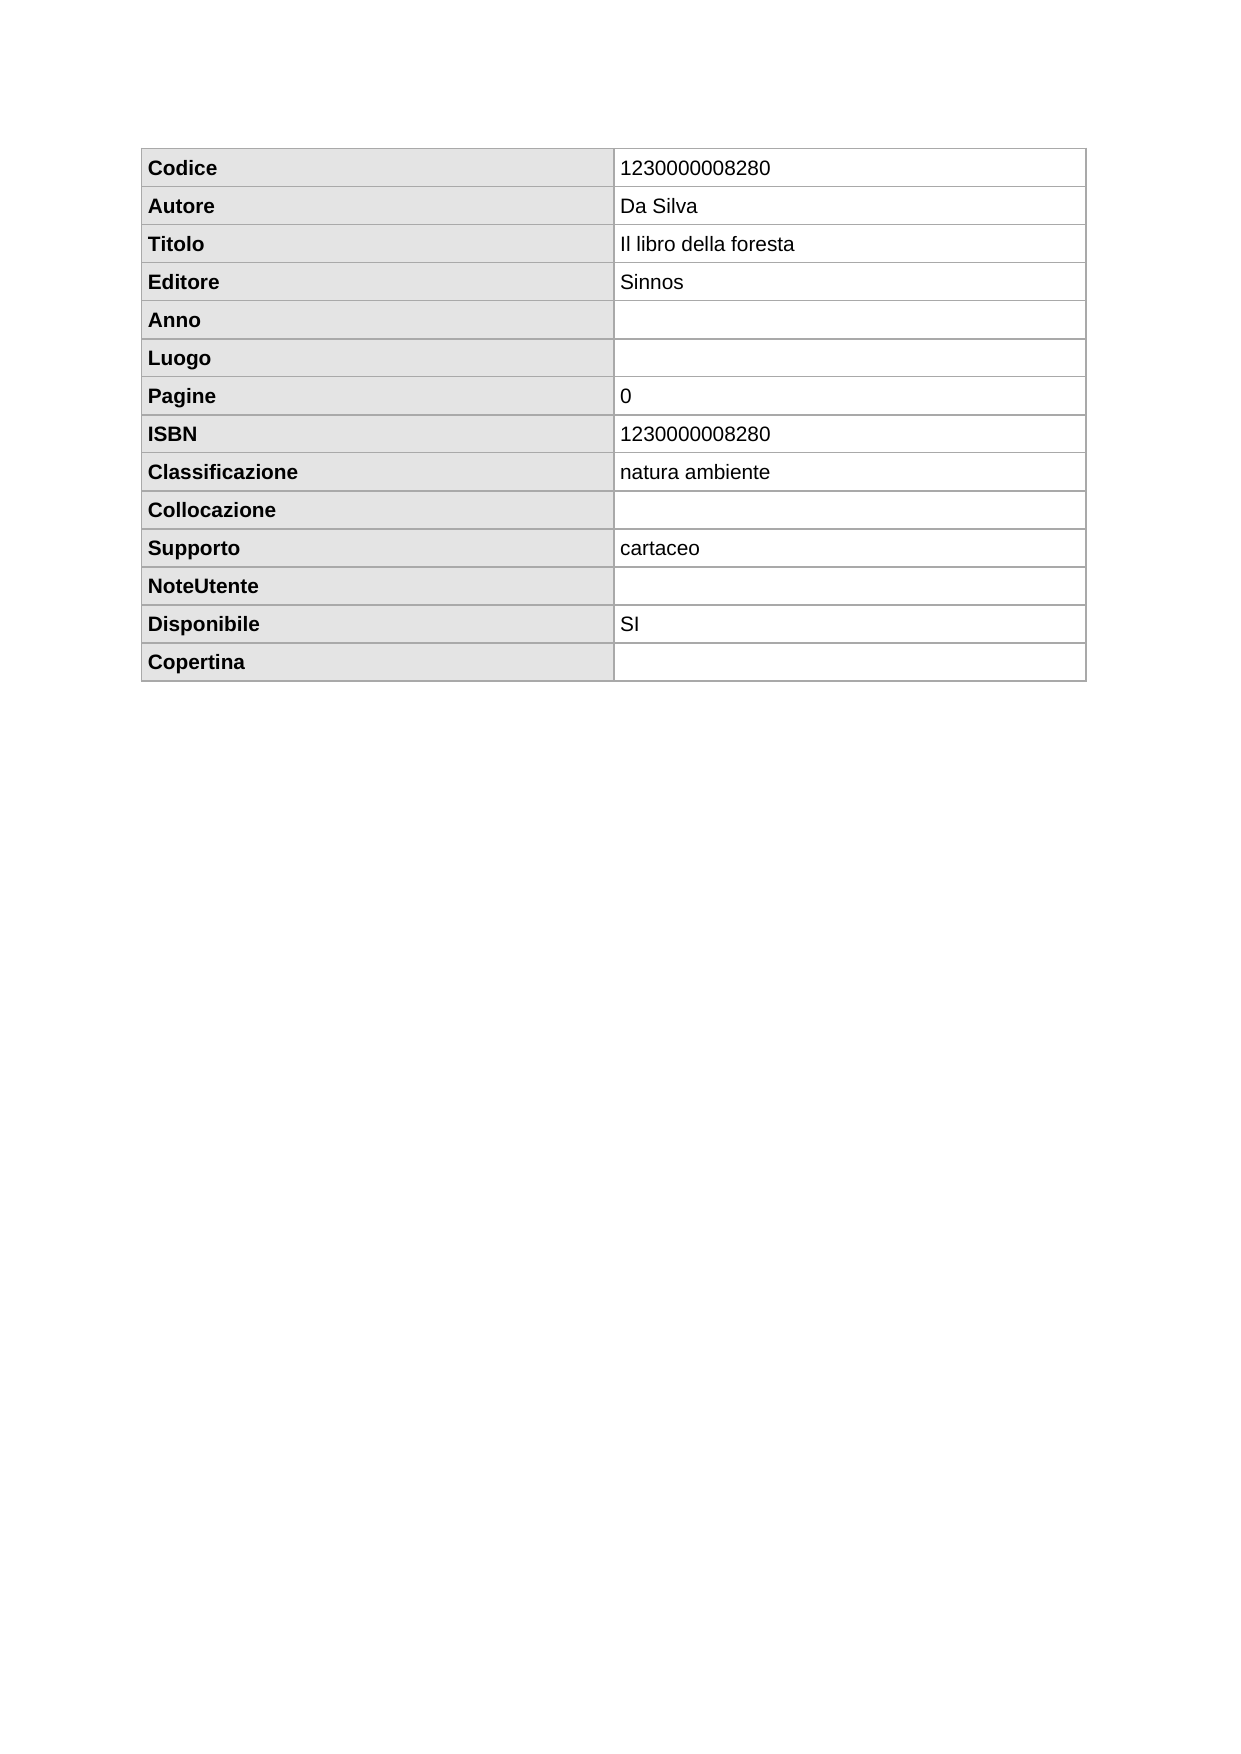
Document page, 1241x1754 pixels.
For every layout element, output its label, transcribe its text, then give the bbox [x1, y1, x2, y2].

table_cell Anno [142, 301, 613, 338]
table_cell [615, 644, 1085, 680]
table_cell [615, 568, 1085, 604]
table_cell Disponibile [142, 606, 613, 642]
table_header 1230000008280 [615, 149, 1085, 186]
table_cell Pagine [142, 377, 613, 414]
table_header Codice [142, 149, 613, 186]
table_cell Il libro della foresta [615, 225, 1085, 262]
table_cell Sinnos [615, 263, 1085, 300]
table_cell Da Silva [615, 187, 1085, 224]
table_cell [615, 340, 1085, 376]
table_cell SI [615, 606, 1085, 642]
table_cell Supporto [142, 530, 613, 566]
table_cell Classificazione [142, 453, 613, 490]
table_cell Luogo [142, 340, 613, 376]
table_cell Editore [142, 263, 613, 300]
table_cell Titolo [142, 225, 613, 262]
table_cell Autore [142, 187, 613, 224]
table_cell Collocazione [142, 492, 613, 528]
table_cell [615, 301, 1085, 338]
table_cell cartaceo [615, 530, 1085, 566]
table_cell [615, 492, 1085, 528]
table_cell natura ambiente [615, 453, 1085, 490]
table_cell 1230000008280 [615, 416, 1085, 452]
table_cell NoteUtente [142, 568, 613, 604]
table_cell ISBN [142, 416, 613, 452]
table_cell Copertina [142, 644, 613, 680]
table_cell 0 [615, 377, 1085, 414]
